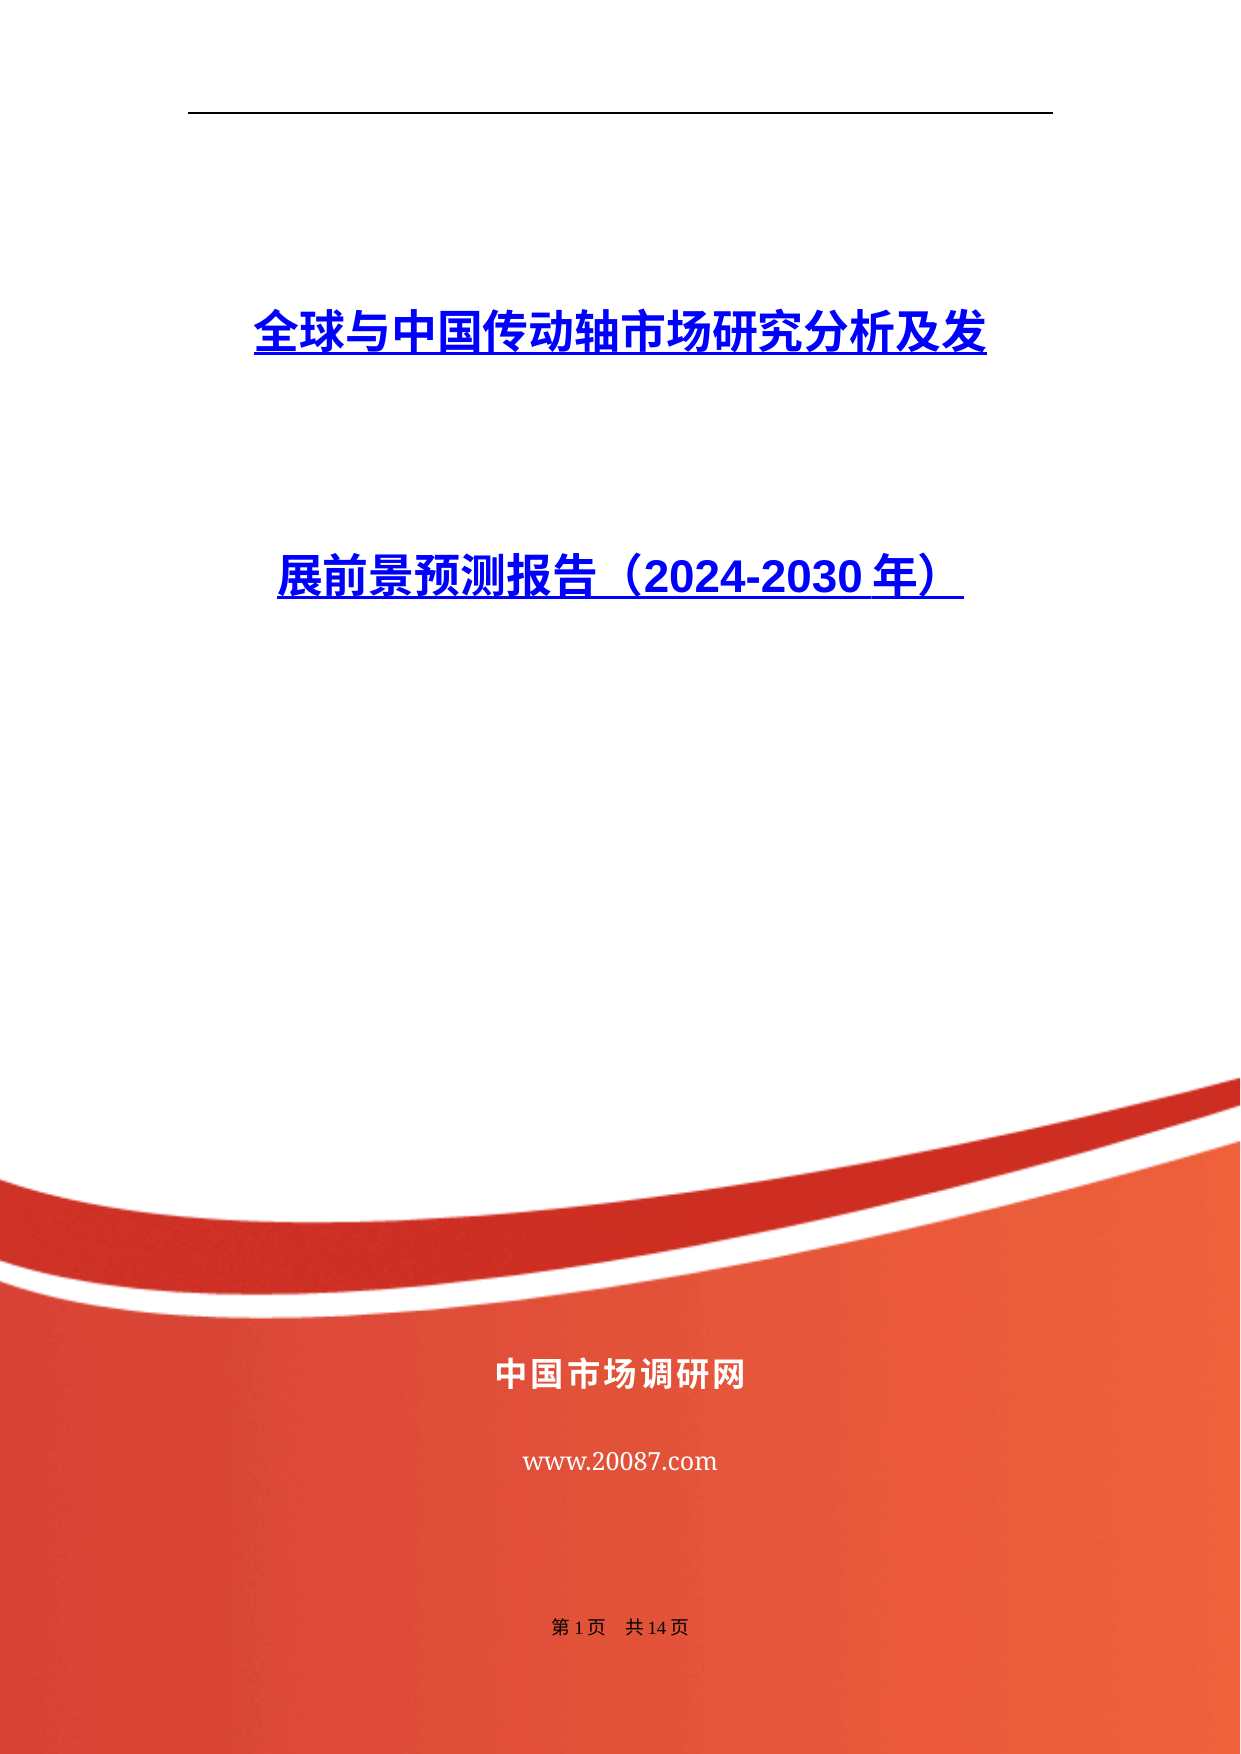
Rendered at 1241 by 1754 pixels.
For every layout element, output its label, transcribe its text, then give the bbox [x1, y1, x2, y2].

picture [0, 1006, 1241, 1754]
table_header 全球与中国传动轴市场研究分析及发展前景预测报告（2024-2030年） [188, 207, 1053, 773]
text www.20087.com [187, 1428, 1053, 1493]
subtitle 中国市场调研网 [187, 1339, 1053, 1404]
